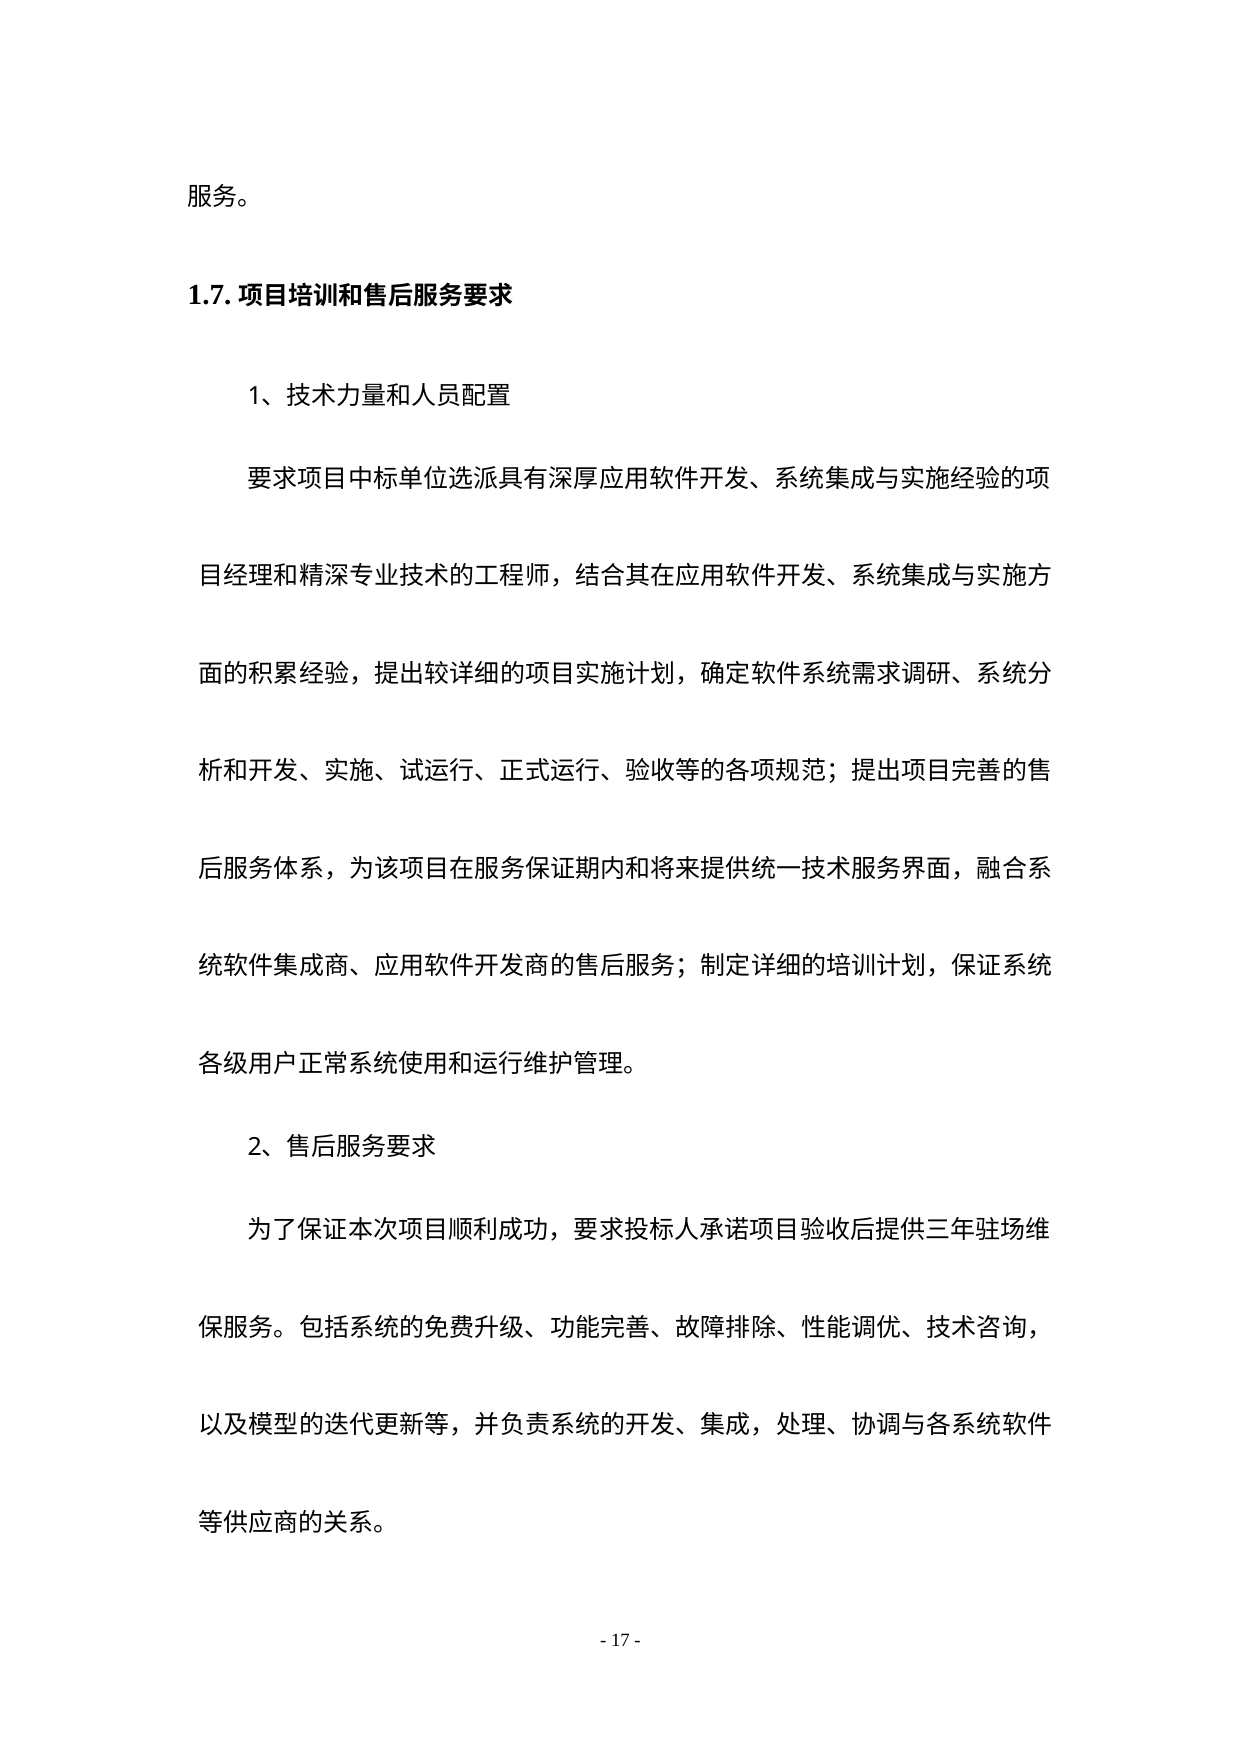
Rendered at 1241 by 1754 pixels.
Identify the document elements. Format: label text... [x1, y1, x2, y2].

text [187, 162, 1053, 227]
text 要求项目中标单位选派具有深厚应用软件开发、系统集成与实施经验的项目经理和精深专业技术的工程师，结合其在应用软件开发、系统集成与实施方面的积累经验，提出较详细的项目实施计划，确定软件系统需求调研、系统分析和开发、实施、试运行、正式运行、验收等的各项规范；提出项目完善的售后服务体系，为该项目在服务保证期内和将来提供统一技术服务界面，融合系统软件集成商、应用软件开发商的售后服务；制定详细的培训计划，保证系统各级用户正常系统使用和运行维护管理。 [198, 444, 1053, 1094]
text 1、技术力量和人员配置 [198, 361, 1053, 426]
text 2、售后服务要求 [247, 1112, 1053, 1177]
text 为了保证本次项目顺利成功，要求投标人承诺项目验收后提供三年驻场维保服务。包括系统的免费升级、功能完善、故障排除、性能调优、技术咨询，以及模型的迭代更新等，并负责系统的开发、集成，处理、协调与各系统软件等供应商的关系。 [198, 1195, 1053, 1553]
list 项目培训和售后服务要求 [187, 261, 1053, 326]
